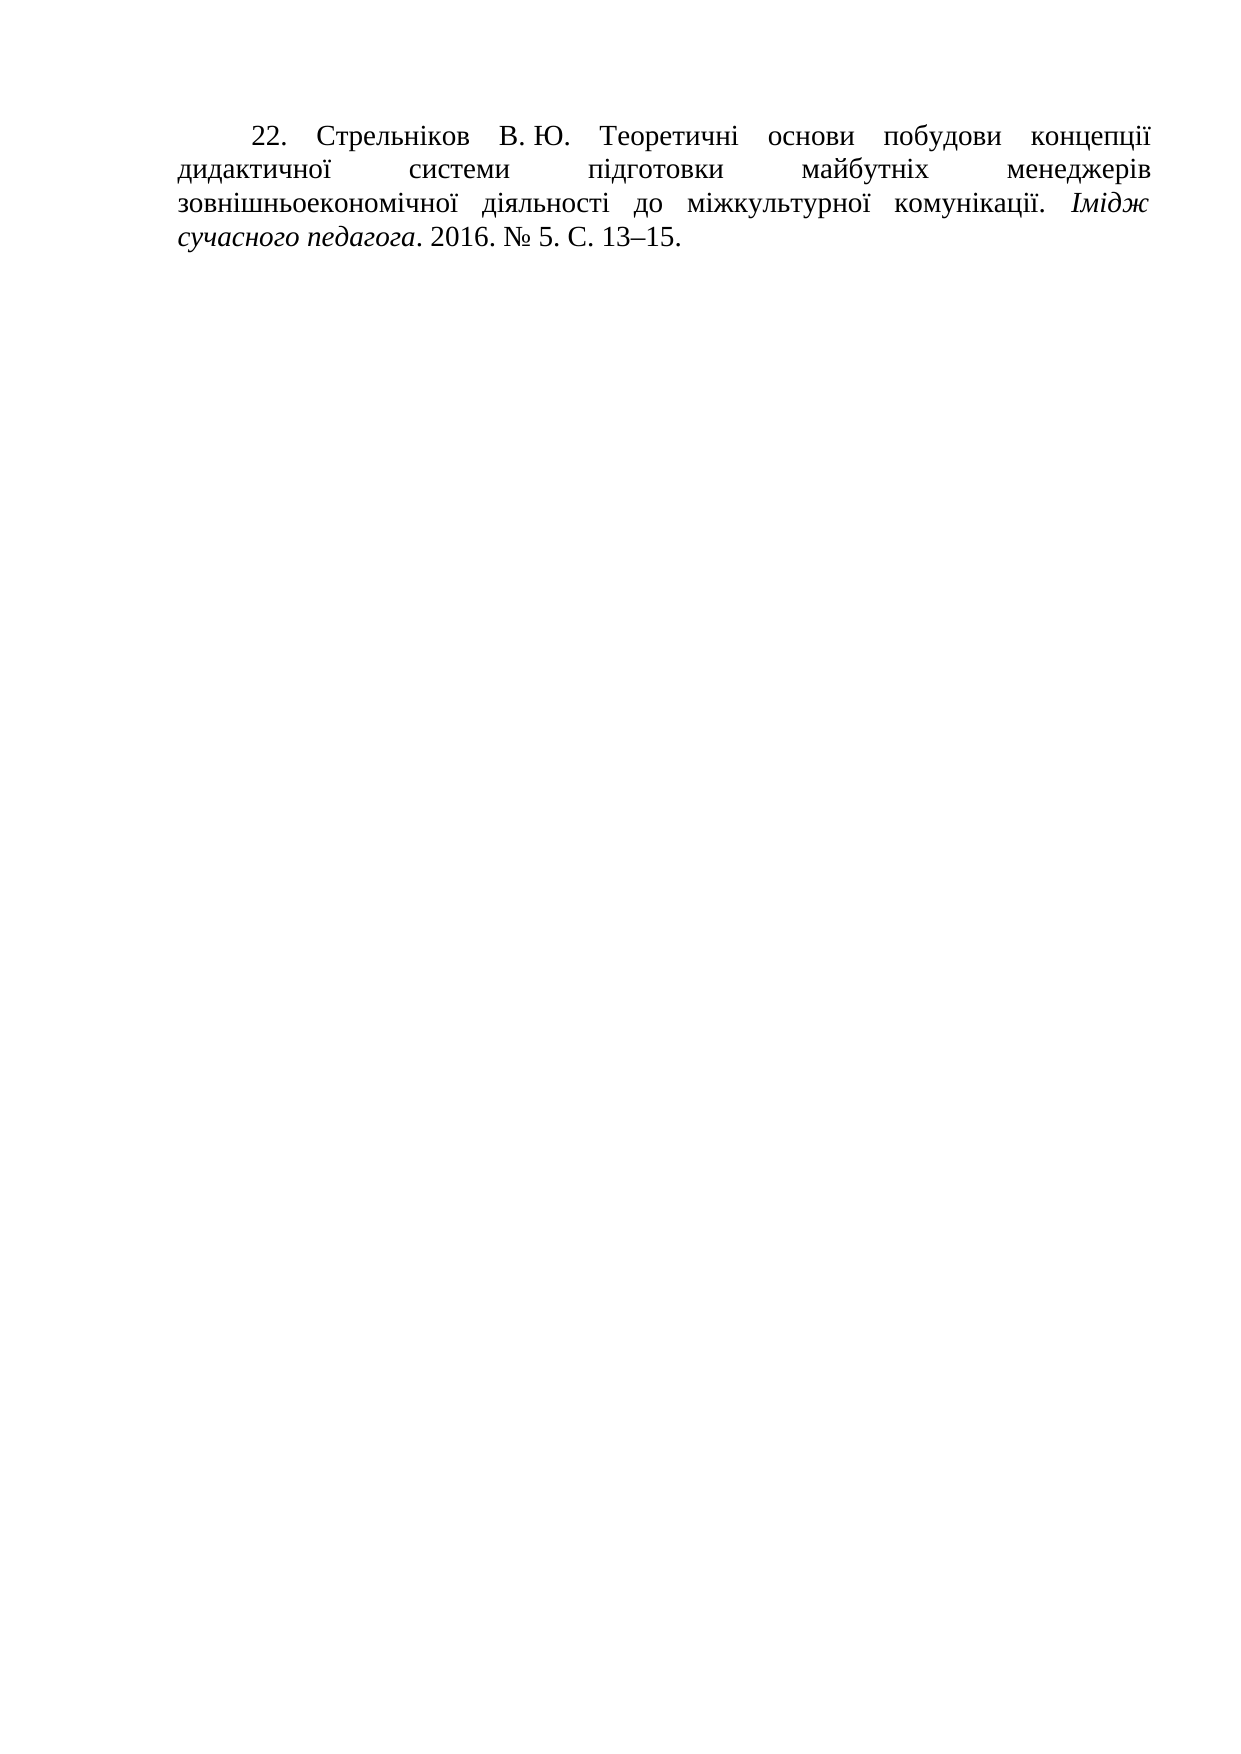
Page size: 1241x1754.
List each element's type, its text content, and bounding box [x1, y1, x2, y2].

text 22. Стрельніков В. Ю. Теоретичні основи побудови концепції дидактичної системи підготовки майбутніх менеджерів зовнішньоекономічної діяльності до міжкультурної комунікації. Імідж сучасного педагога. 2016. № 5. C. 13–15. [177, 118, 1152, 252]
